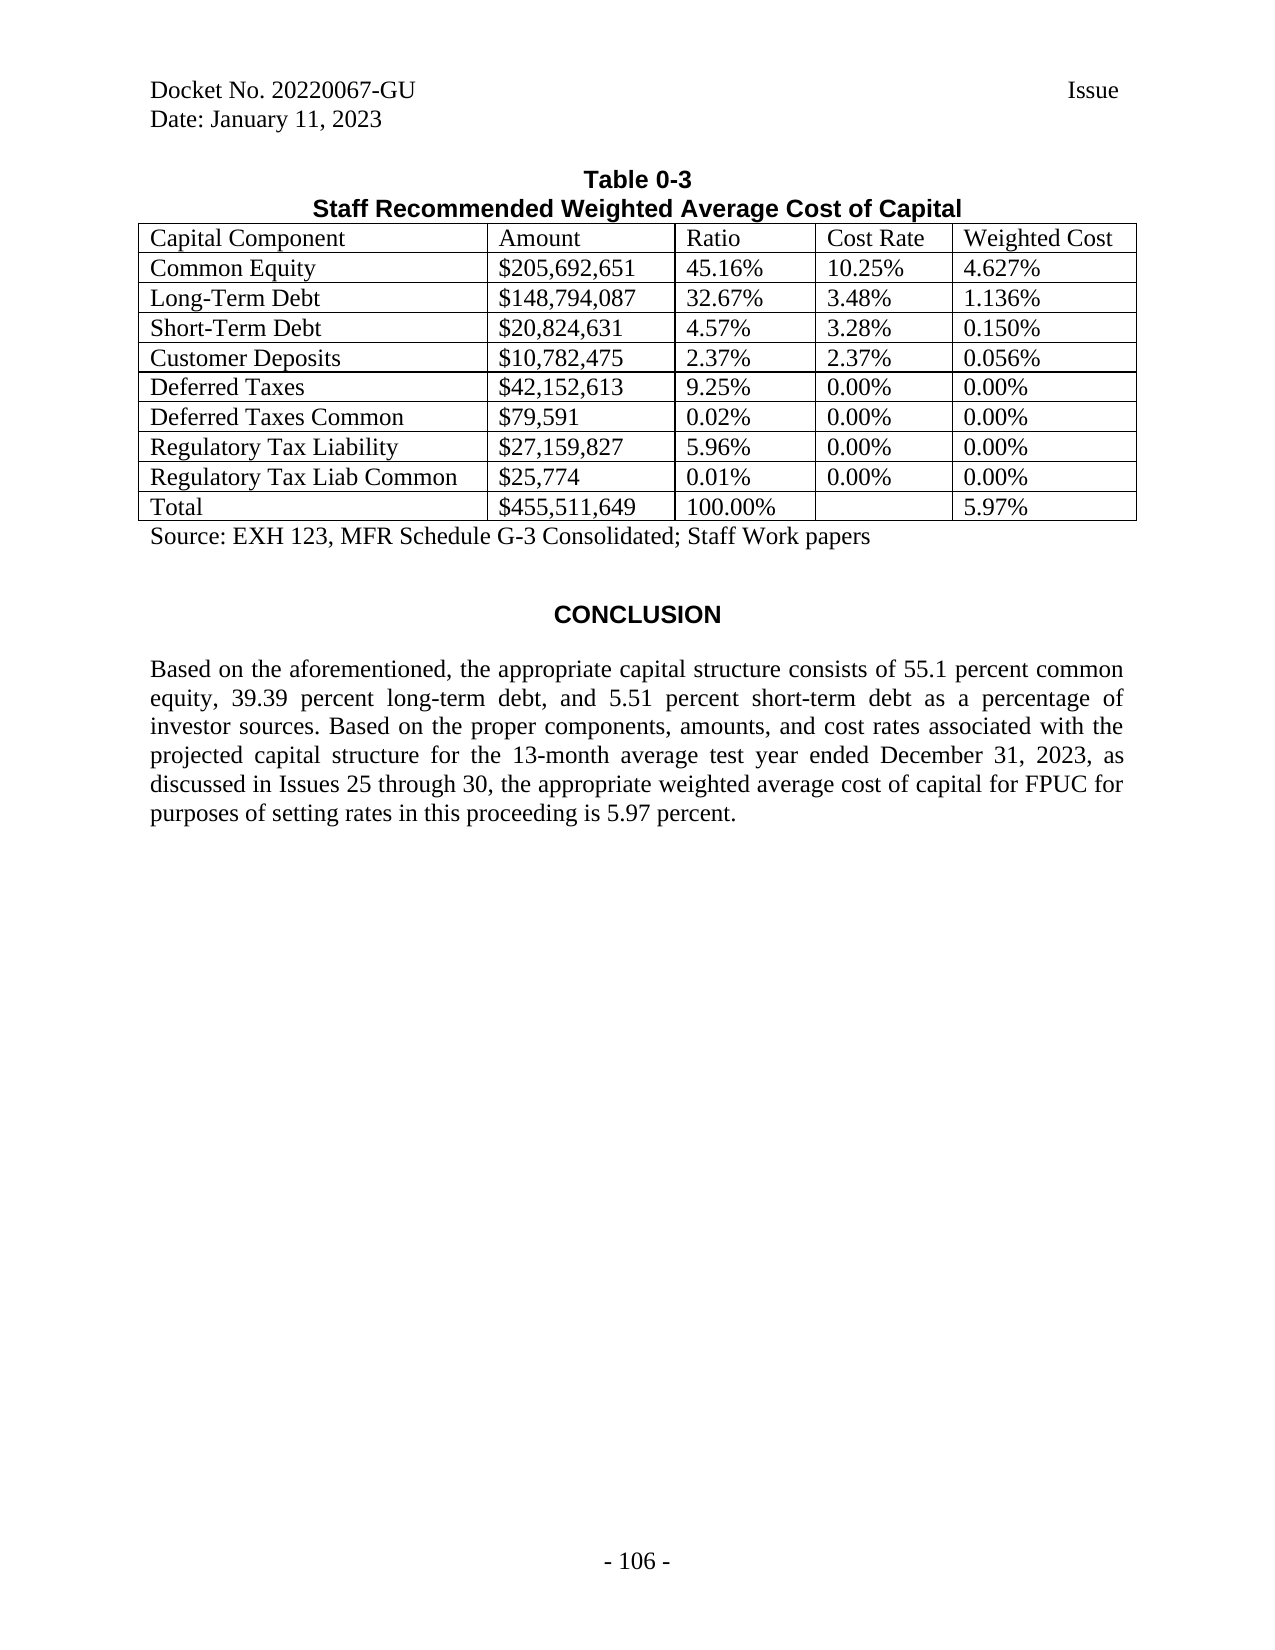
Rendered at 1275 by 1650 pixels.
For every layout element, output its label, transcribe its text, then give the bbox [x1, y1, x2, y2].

table_cell 45.16% [676, 253, 815, 282]
table_header Cost Rate [816, 224, 952, 252]
table_cell $42,152,613 [488, 373, 674, 401]
table_cell $79,591 [488, 402, 674, 431]
table_cell 0.02% [676, 402, 815, 431]
table_cell Deferred Taxes Common [139, 402, 487, 431]
table_cell 0.00% [816, 373, 952, 401]
table_cell Common Equity [139, 253, 487, 282]
table_cell $205,692,651 [488, 253, 674, 282]
table_cell 2.37% [816, 343, 952, 371]
table_cell 5.96% [676, 432, 815, 461]
table_cell 0.00% [953, 462, 1136, 491]
table_cell 9.25% [676, 373, 815, 401]
text Source: EXH 123, MFR Schedule G-3 Consolidated; Staff Work papers [150, 521, 1125, 550]
table_cell $148,794,087 [488, 283, 674, 312]
table_cell 0.150% [953, 313, 1136, 342]
table_cell 4.57% [676, 313, 815, 342]
table_cell 3.28% [816, 313, 952, 342]
table_cell $27,159,827 [488, 432, 674, 461]
table_cell 2.37% [676, 343, 815, 371]
table_cell $20,824,631 [488, 313, 674, 342]
table_cell Regulatory Tax Liability [139, 432, 487, 461]
table_cell 1.136% [953, 283, 1136, 312]
table_cell 4.627% [953, 253, 1136, 282]
table_cell Long-Term Debt [139, 283, 487, 312]
table_cell [816, 492, 952, 520]
table_cell $25,774 [488, 462, 674, 491]
table_cell Deferred Taxes [139, 373, 487, 401]
table_cell Total [139, 492, 487, 520]
table_cell 0.00% [953, 402, 1136, 431]
table_cell 0.01% [676, 462, 815, 491]
text Table 31-3 [150, 165, 1125, 194]
table_cell 0.00% [816, 462, 952, 491]
table_cell $455,511,649 [488, 492, 674, 520]
table_header Capital Component [139, 224, 487, 252]
table_cell $10,782,475 [488, 343, 674, 371]
table_cell 0.00% [816, 402, 952, 431]
title Staff Recommended Weighted Average Cost of Capital [150, 194, 1125, 222]
subtitle CONCLUSION [150, 600, 1125, 629]
table_cell 3.48% [816, 283, 952, 312]
table_cell 0.00% [816, 432, 952, 461]
table_cell 100.00% [676, 492, 815, 520]
table_cell Customer Deposits [139, 343, 487, 371]
text Based on the aforementioned, the appropriate capital structure consists of 55.1 percent common equity, 39.39 percent long-term debt, and 5.51 percent short-term debt as a percentage of investor sources. Based on the proper components, amounts, and cost rates associated with the projected capital structure for the 13-month average test year ended December 31, 2023, as discussed in Issues 25 through 30, the appropriate weighted average cost of capital for FPUC for purposes of setting rates in this proceeding is 5.97 percent. [150, 654, 1125, 826]
table_cell 0.00% [953, 373, 1136, 401]
table_cell 0.00% [953, 432, 1136, 461]
table_cell 32.67% [676, 283, 815, 312]
table_header Ratio [676, 224, 815, 252]
table_header Weighted Cost [953, 224, 1136, 252]
table_cell 10.25% [816, 253, 952, 282]
table_cell Regulatory Tax Liab Common [139, 462, 487, 491]
table_header Amount [488, 224, 674, 252]
table_cell 0.056% [953, 343, 1136, 371]
table_cell 5.97% [953, 492, 1136, 520]
table_cell Short-Term Debt [139, 313, 487, 342]
